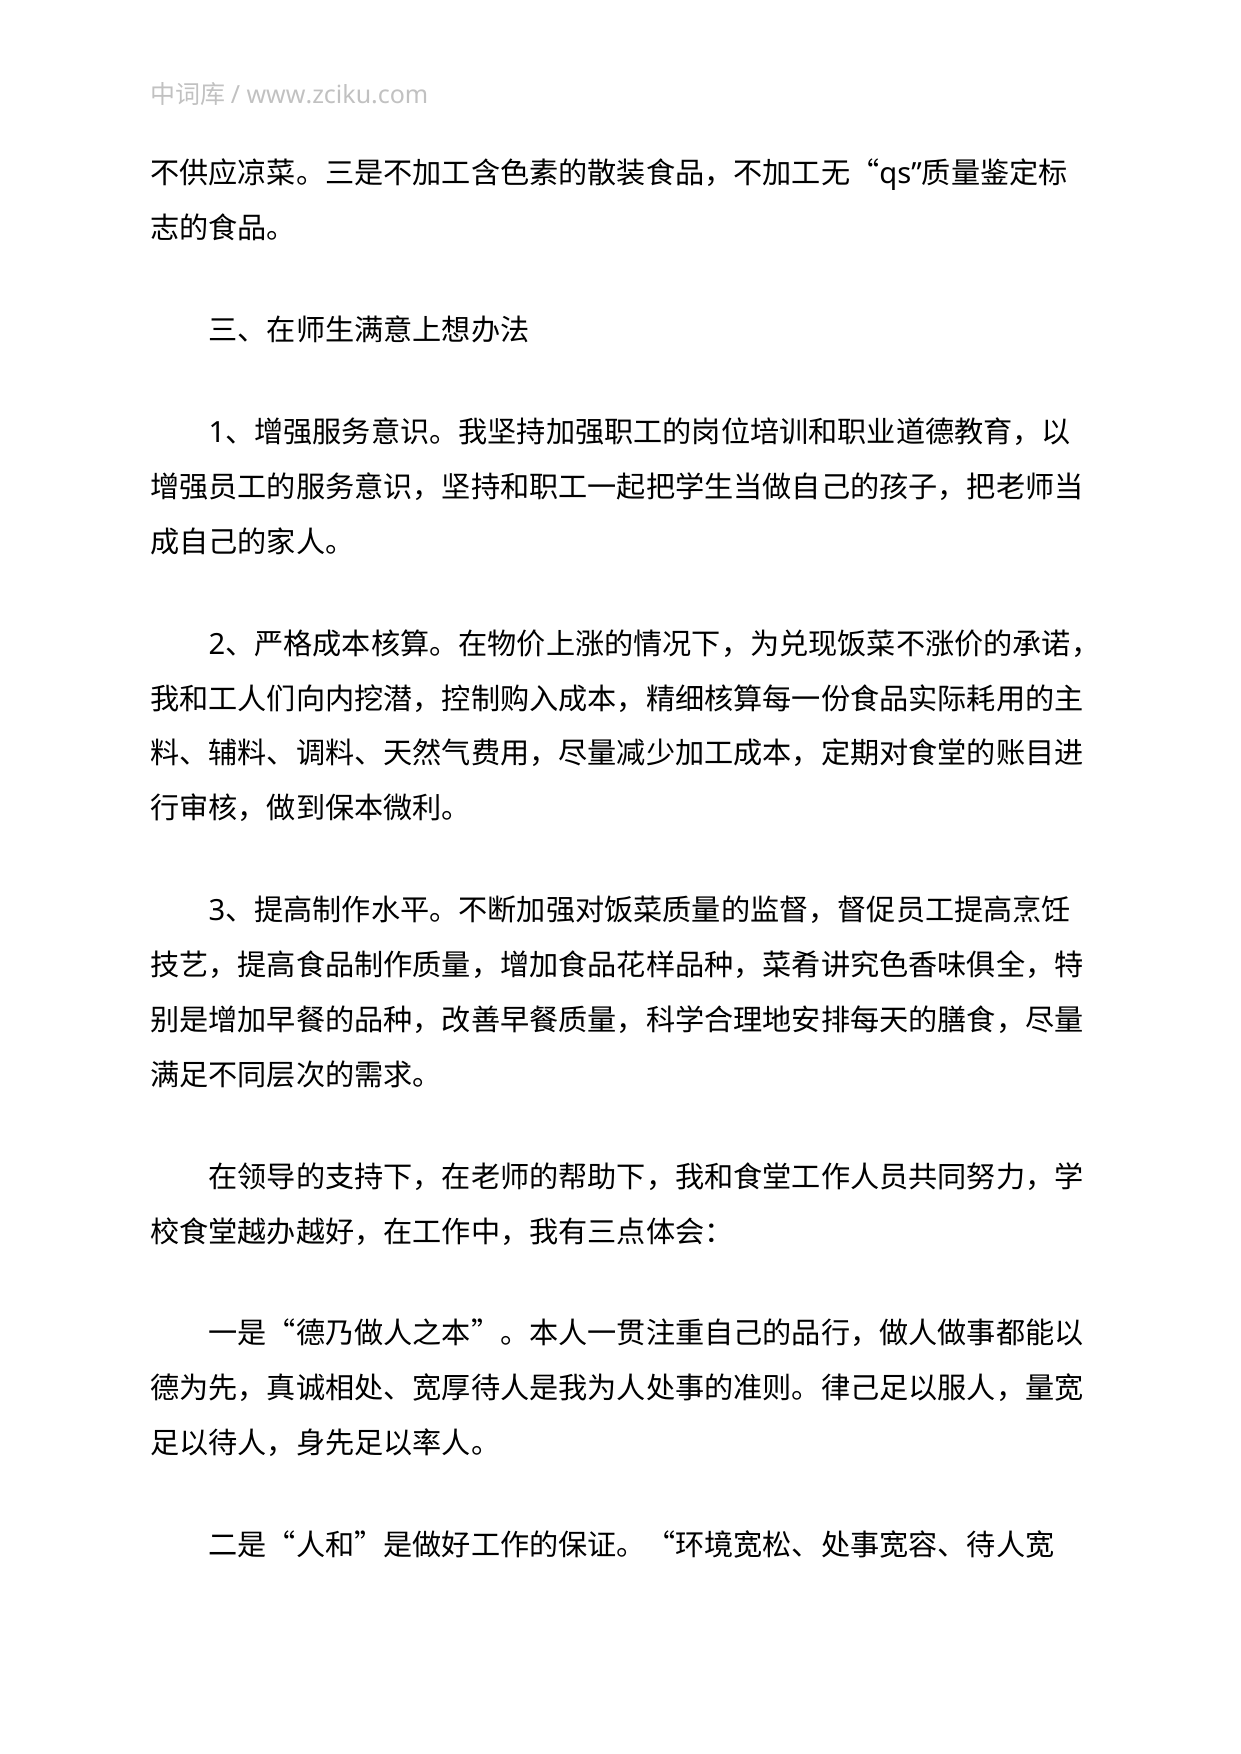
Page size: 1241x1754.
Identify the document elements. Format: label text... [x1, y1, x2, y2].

text 2、严格成本核算。在物价上涨的情况下，为兑现饭菜不涨价的承诺，我和工人们向内挖潜，控制购入成本，精细核算每一份食品实际耗用的主料、辅料、调料、天然气费用，尽量减少加工成本，定期对食堂的账目进行审核，做到保本微利。 [150, 620, 1090, 827]
text 1、增强服务意识。我坚持加强职工的岗位培训和职业道德教育，以增强员工的服务意识，坚持和职工一起把学生当做自己的孩子，把老师当成自己的家人。 [150, 408, 1090, 561]
text 三、在师生满意上想办法 [150, 307, 1090, 349]
text 一是“德乃做人之本”。本人一贯注重自己的品行，做人做事都能以德为先，真诚相处、宽厚待人是我为人处事的准则。律己足以服人，量宽足以待人，身先足以率人。 [150, 1310, 1090, 1462]
text 3、提高制作水平。不断加强对饭菜质量的监督，督促员工提高烹饪技艺，提高食品制作质量，增加食品花样品种，菜肴讲究色香味俱全，特别是增加早餐的品种，改善早餐质量，科学合理地安排每天的膳食，尽量满足不同层次的需求。 [150, 887, 1090, 1094]
text 在领导的支持下，在老师的帮助下，我和食堂工作人员共同努力，学校食堂越办越好，在工作中，我有三点体会： [150, 1153, 1090, 1251]
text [150, 150, 1090, 247]
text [150, 1522, 1090, 1564]
